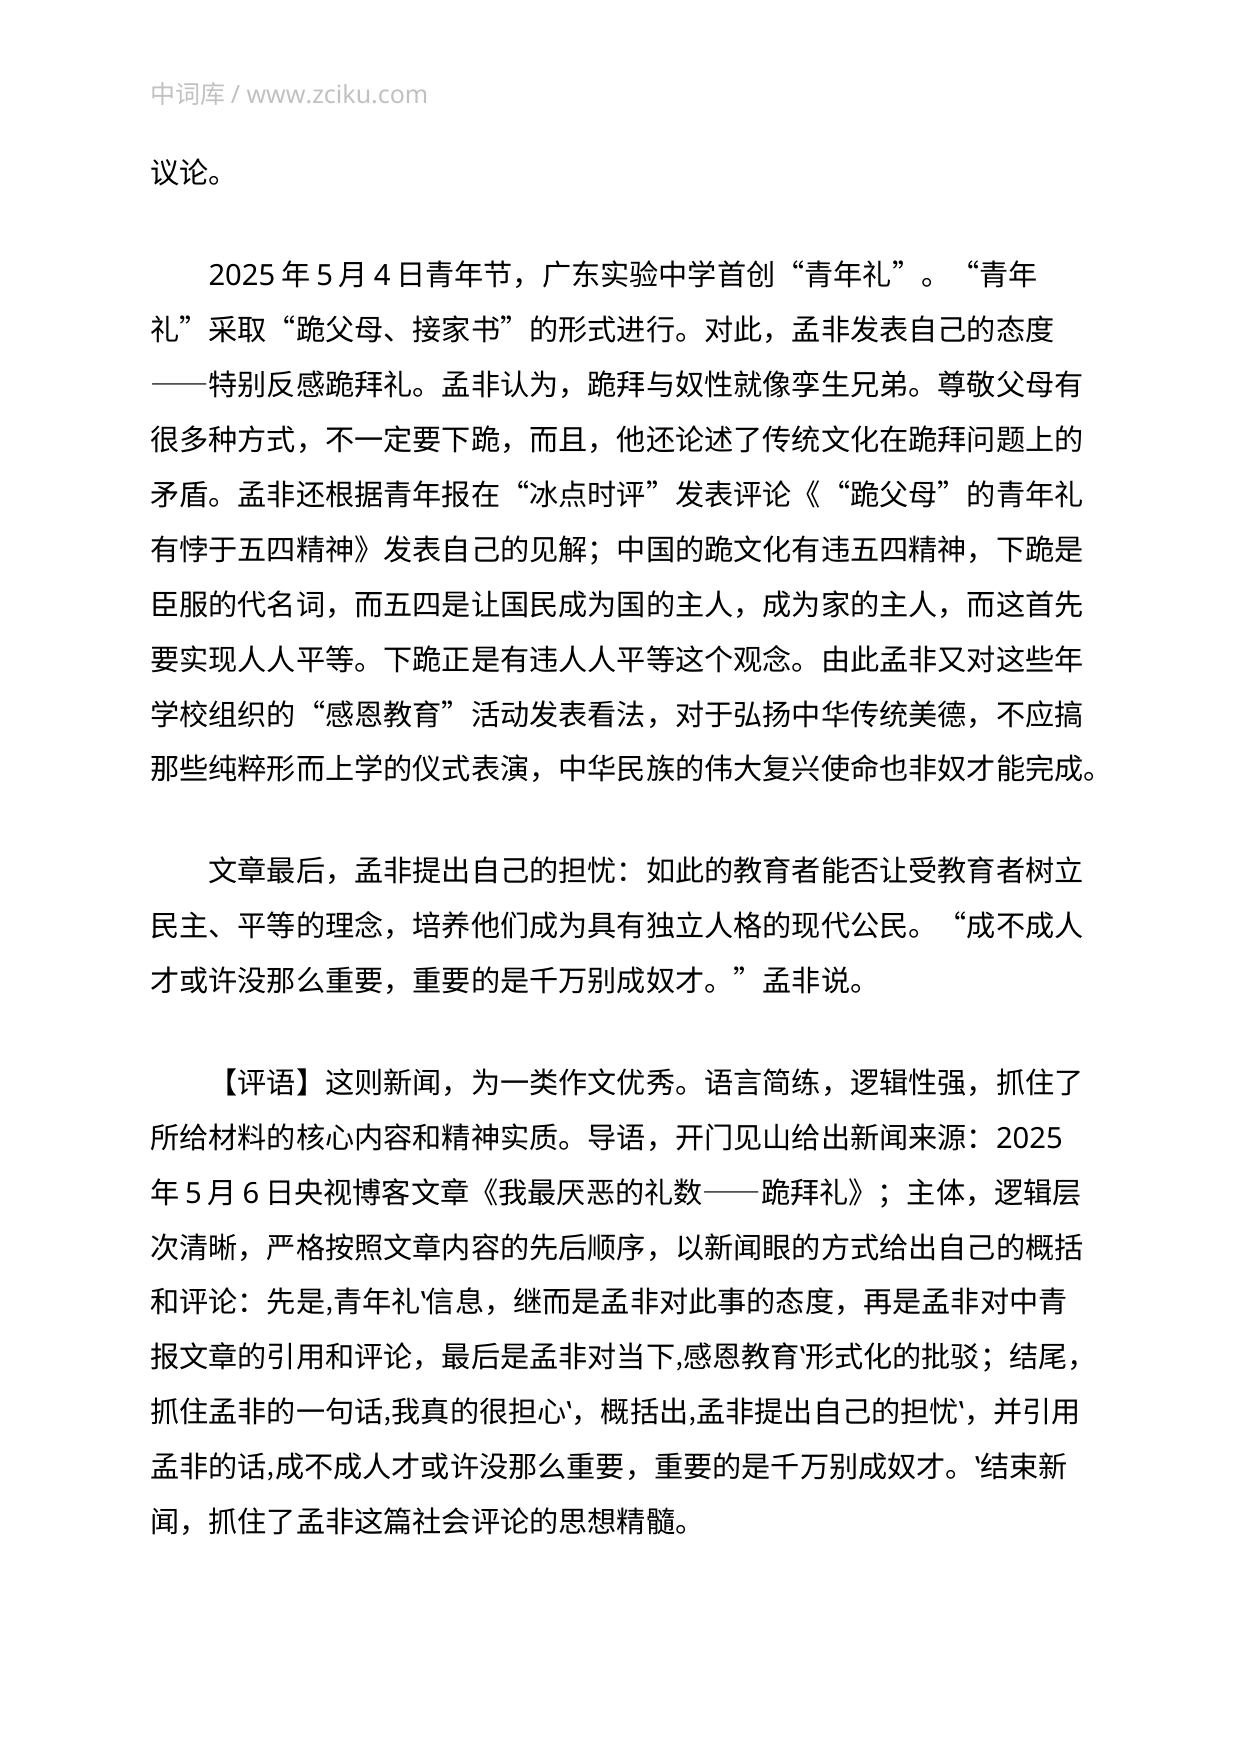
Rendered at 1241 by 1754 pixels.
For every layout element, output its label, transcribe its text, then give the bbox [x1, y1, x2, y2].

text 文章最后，孟非提出自己的担忧：如此的教育者能否让受教育者树立民主、平等的理念，培养他们成为具有独立人格的现代公民。“成不成人才或许没那么重要，重要的是千万别成奴才。”孟非说。 [150, 848, 1090, 1000]
text 【评语】这则新闻，为一类作文优秀。语言简练，逻辑性强，抓住了所给材料的核心内容和精神实质。导语，开门见山给出新闻来源：2025年5月6日央视博客文章《我最厌恶的礼数——跪拜礼》；主体，逻辑层次清晰，严格按照文章内容的先后顺序，以新闻眼的方式给出自己的概括和评论：先是‚青年礼‛信息，继而是孟非对此事的态度，再是孟非对中青报文章的引用和评论，最后是孟非对当下‚感恩教育‛形式化的批驳；结尾，抓住孟非的一句话‚我真的很担心‛，概括出‚孟非提出自己的担忧‛，并引用孟非的话‚成不成人才或许没那么重要，重要的是千万别成奴才。‛结束新闻，抓住了孟非这篇社会评论的思想精髓。 [150, 1059, 1090, 1541]
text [150, 150, 1090, 192]
text 2025年5月4日青年节，广东实验中学首创“青年礼”。“青年礼”采取“跪父母、接家书”的形式进行。对此，孟非发表自己的态度——特别反感跪拜礼。孟非认为，跪拜与奴性就像孪生兄弟。尊敬父母有很多种方式，不一定要下跪，而且，他还论述了传统文化在跪拜问题上的矛盾。孟非还根据青年报在“冰点时评”发表评论《“跪父母”的青年礼有悖于五四精神》发表自己的见解；中国的跪文化有违五四精神，下跪是臣服的代名词，而五四是让国民成为国的主人，成为家的主人，而这首先要实现人人平等。下跪正是有违人人平等这个观念。由此孟非又对这些年学校组织的“感恩教育”活动发表看法，对于弘扬中华传统美德，不应搞那些纯粹形而上学的仪式表演，中华民族的伟大复兴使命也非奴才能完成。 [150, 252, 1090, 788]
